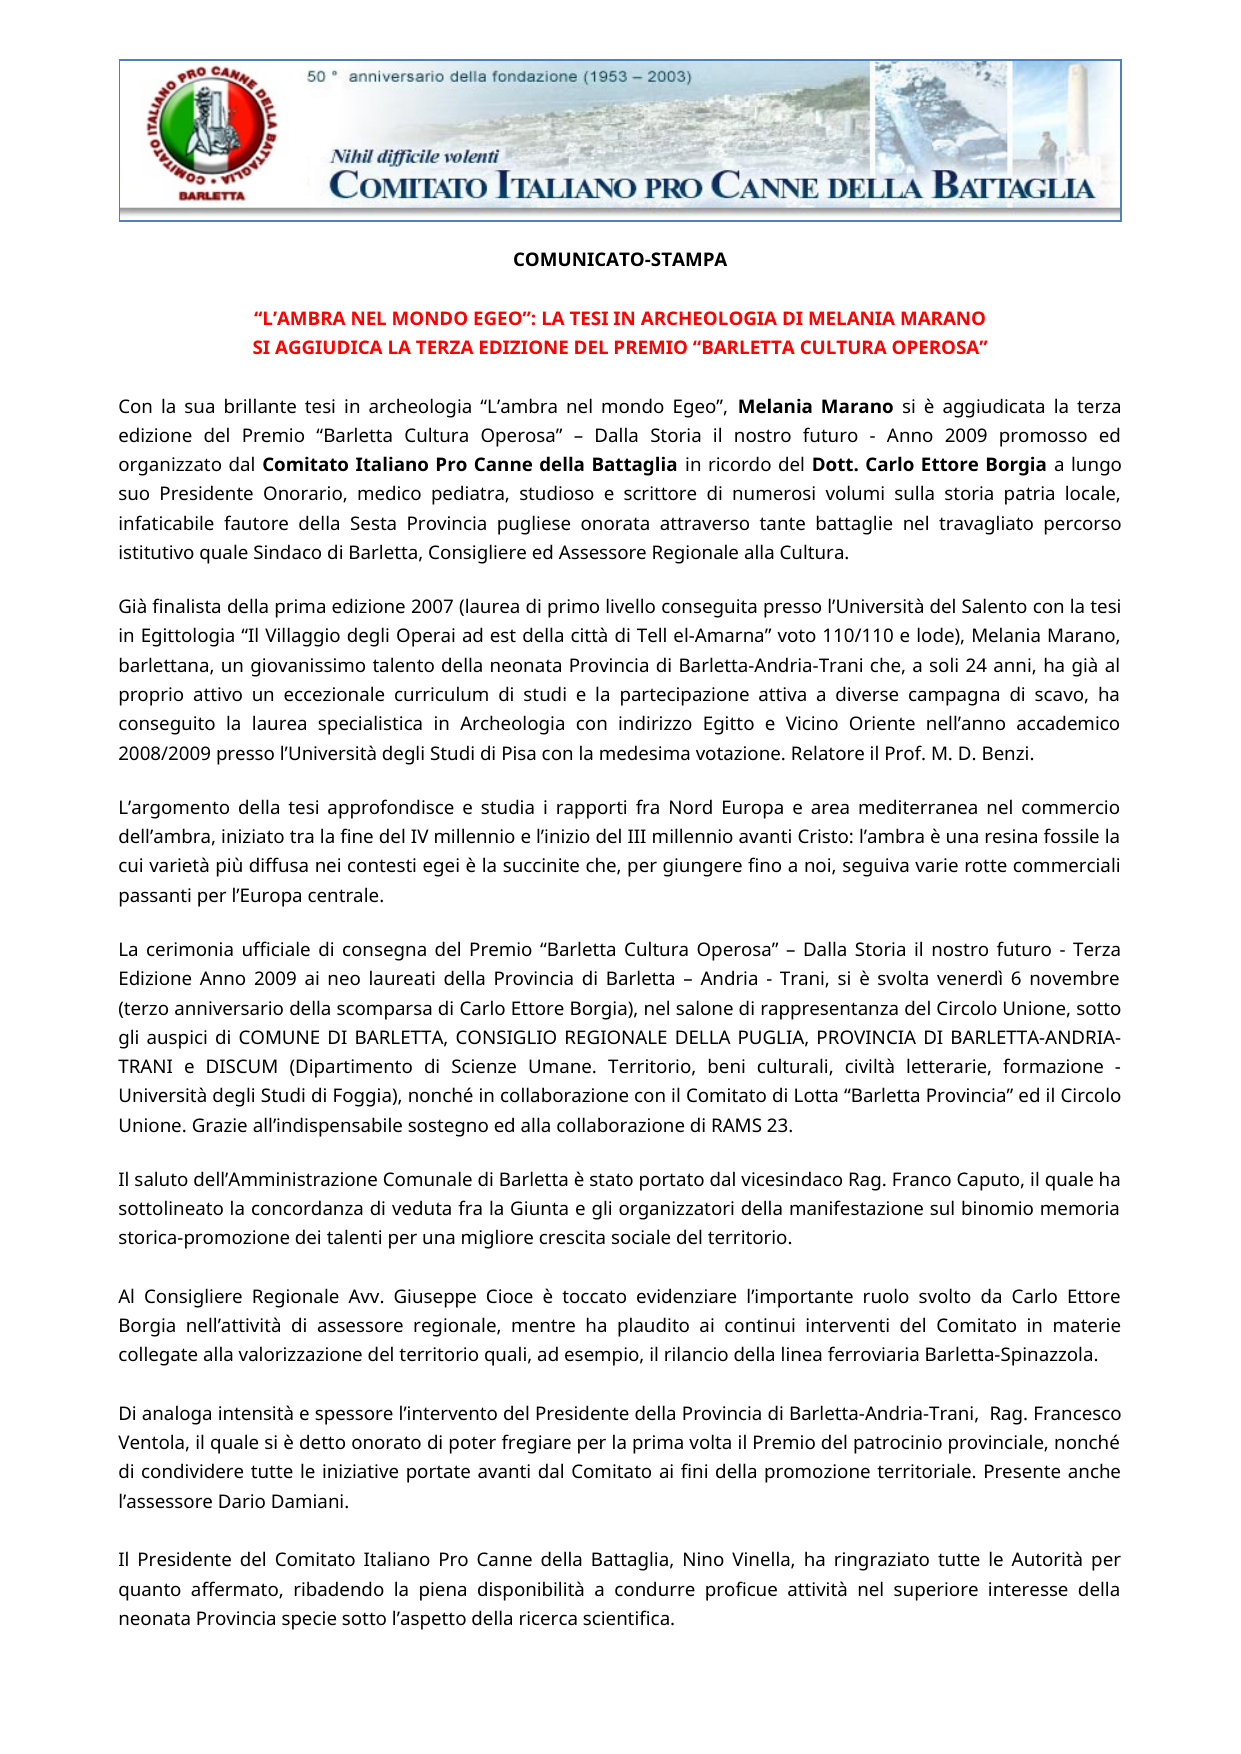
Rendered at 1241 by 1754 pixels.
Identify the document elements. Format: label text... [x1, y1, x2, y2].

text Il Presidente del Comitato Italiano Pro Canne della Battaglia, Nino Vinella, ha ringraziato tutte le Autorità per quanto affermato, ribadendo la piena disponibilità a condurre proficue attività nel superiore interesse della neonata Provincia specie sotto l’aspetto della ricerca scientifica. [118, 1547, 1122, 1631]
text “L’AMBRA NEL MONDO EGEO”: LA TESI IN ARCHEOLOGIA DI MELANIA MARANO [118, 305, 1122, 331]
text Già finalista della prima edizione 2007 (laurea di primo livello conseguita presso l’Università del Salento con la tesi in Egittologia “Il Villaggio degli Operai ad est della città di Tell el-Amarna” voto 110/110 e lode), Melania Marano, barlettana, un giovanissimo talento della neonata Provincia di Barletta-Andria-Trani che, a soli 24 anni, ha già al proprio attivo un eccezionale curriculum di studi e la partecipazione attiva a diverse campagna di scavo, ha conseguito la laurea specialistica in Archeologia con indirizzo Egitto e Vicino Oriente nell’anno accademico 2008/2009 presso l’Università degli Studi di Pisa con la medesima votazione. Relatore il Prof. M. D. Benzi. [118, 593, 1122, 765]
text Con la sua brillante tesi in archeologia “L’ambra nel mondo Egeo”, Melania Marano si è aggiudicata la terza edizione del Premio “Barletta Cultura Operosa” – Dalla Storia il nostro futuro - Anno 2009 promosso ed organizzato dal Comitato Italiano Pro Canne della Battaglia in ricordo del Dott. Carlo Ettore Borgia a lungo suo Presidente Onorario, medico pediatra, studioso e scrittore di numerosi volumi sulla storia patria locale, infaticabile fautore della Sesta Provincia pugliese onorata attraverso tante battaglie nel travagliato percorso istitutivo quale Sindaco di Barletta, Consigliere ed Assessore Regionale alla Cultura. [118, 393, 1122, 565]
text L’argomento della tesi approfondisce e studia i rapporti fra Nord Europa e area mediterranea nel commercio dell’ambra, iniziato tra la fine del IV millennio e l’inizio del III millennio avanti Cristo: l’ambra è una resina fossile la cui varietà più diffusa nei contesti egei è la succinite che, per giungere fino a noi, seguiva varie rotte commerciali passanti per l’Europa centrale. [118, 794, 1122, 907]
text Di analoga intensità e spessore l’intervento del Presidente della Provincia di Barletta-Andria-Trani, Rag. Francesco Ventola, il quale si è detto onorato di poter fregiare per la prima volta il Premio del patrocinio provinciale, nonché di condividere tutte le iniziative portate avanti dal Comitato ai fini della promozione territoriale. Presente anche l’assessore Dario Damiani. [118, 1400, 1122, 1514]
text Il saluto dell’Amministrazione Comunale di Barletta è stato portato dal vicesindaco Rag. Franco Caputo, il quale ha sottolineato la concordanza di veduta fra la Giunta e gli organizzatori della manifestazione sul binomio memoria storica-promozione dei talenti per una migliore crescita sociale del territorio. [118, 1166, 1122, 1250]
text Al Consigliere Regionale Avv. Giuseppe Cioce è toccato evidenziare l’importante ruolo svolto da Carlo Ettore Borgia nell’attività di assessore regionale, mentre ha plaudito ai continui interventi del Comitato in materie collegate alla valorizzazione del territorio quali, ad esempio, il rilancio della linea ferroviaria Barletta-Spinazzola. [118, 1283, 1122, 1367]
text SI AGGIUDICA LA TERZA EDIZIONE DEL PREMIO “BARLETTA CULTURA OPEROSA” [118, 334, 1122, 360]
picture [120, 61, 1120, 220]
text La cerimonia ufficiale di consegna del Premio “Barletta Cultura Operosa” – Dalla Storia il nostro futuro - Terza Edizione Anno 2009 ai neo laureati della Provincia di Barletta – Andria - Trani, si è svolta venerdì 6 novembre (terzo anniversario della scomparsa di Carlo Ettore Borgia), nel salone di rappresentanza del Circolo Unione, sotto gli auspici di COMUNE DI BARLETTA, CONSIGLIO REGIONALE DELLA PUGLIA, PROVINCIA DI BARLETTA-ANDRIA-TRANI e DISCUM (Dipartimento di Scienze Umane. Territorio, beni culturali, civiltà letterarie, formazione - Università degli Studi di Foggia), nonché in collaborazione con il Comitato di Lotta “Barletta Provincia” ed il Circolo Unione. Grazie all’indispensabile sostegno ed alla collaborazione di RAMS 23. [118, 936, 1122, 1137]
text COMUNICATO-STAMPA [118, 247, 1122, 272]
